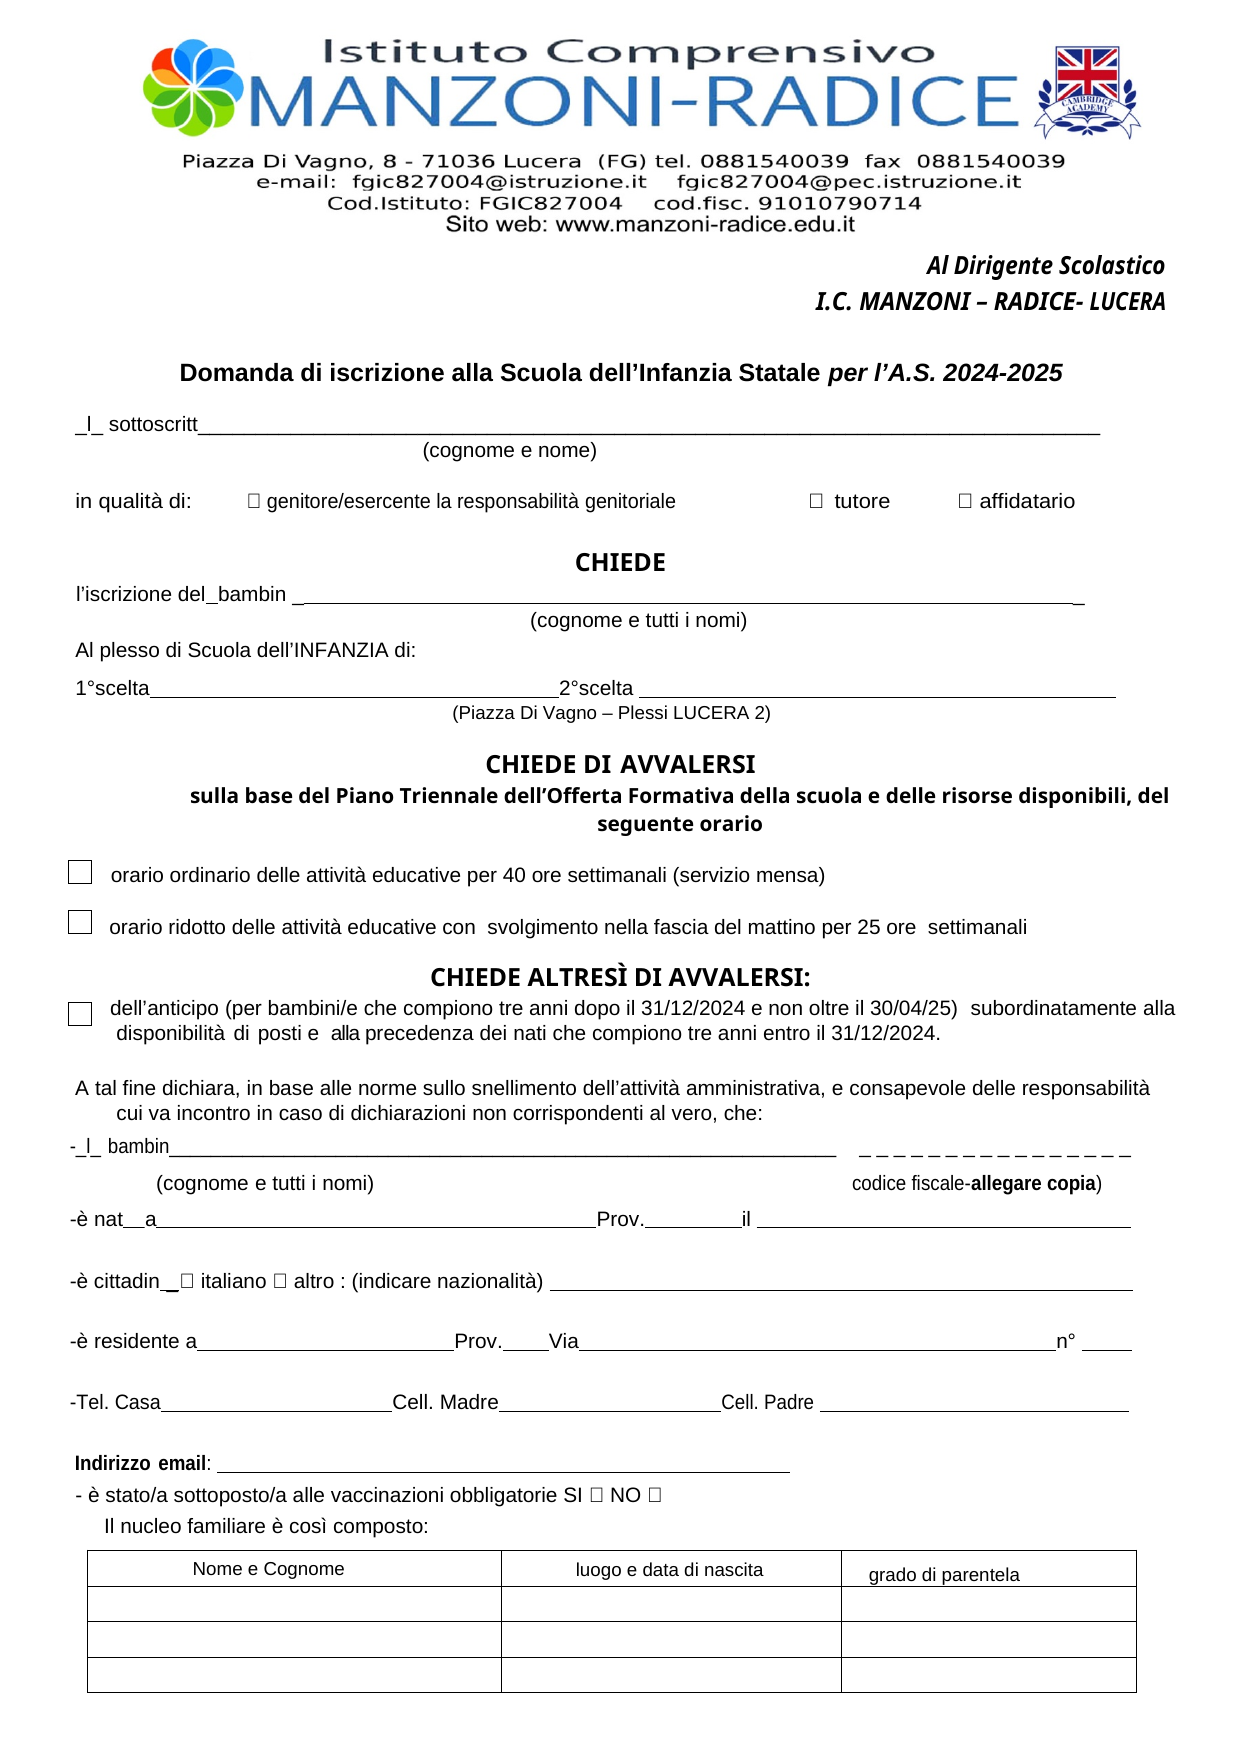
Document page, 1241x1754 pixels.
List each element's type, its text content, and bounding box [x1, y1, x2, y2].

text (Piazza Di Vagno – Plessi LUCERA 2) [327, 702, 1182, 723]
text 1°scelta 2°scelta [75, 676, 1182, 700]
table_cell [502, 1587, 841, 1621]
table_cell [502, 1658, 841, 1692]
text orario ordinario delle attività educative per 40 ore settimanali (servizio mensa) [58, 863, 1182, 887]
text Indirizzo email: [69, 1451, 1182, 1475]
table_cell [88, 1622, 501, 1657]
text CHIEDE DI AVVALERSI [180, 747, 1060, 781]
table_cell [842, 1658, 1136, 1692]
table_header Nome e Cognome [88, 1551, 501, 1586]
text -è nat a Prov. il [69, 1206, 1182, 1230]
text _l_ sottoscritt______________________________________________________________________________ [75, 412, 1182, 436]
text orario ridotto delle attività educative con svolgimento nella fascia del mattino per 25 ore settimanali [109, 915, 1182, 939]
text -_l_ bambin________________________________________________________________ _ _ _ _ _ _ _ _ _ _ _ _ _ _ _ _ [69, 1134, 1169, 1158]
text (cognome e tutti i nomi) codice fiscale-allegare copia) [69, 1171, 1184, 1195]
text l’iscrizione del bambin _ _ [76, 582, 1182, 606]
text -è residente a Prov. Via n° [69, 1329, 1182, 1353]
table_cell [88, 1587, 501, 1621]
picture [139, 29, 1144, 243]
text -è cittadin _ italiano  altro : (indicare nazionalità) [69, 1269, 1182, 1293]
table_cell [842, 1622, 1136, 1657]
table_cell [88, 1658, 501, 1692]
table_cell [502, 1622, 841, 1657]
text CHIEDE ALTRESÌ DI AVVALERSI: [180, 959, 1060, 993]
text - è stato/a sottoposto/a alle vaccinazioni obbligatorie SI  NO  [75, 1483, 1182, 1507]
text sulla base del Piano Triennale dell’Offerta Formativa della scuola e delle risorse disponibili, del seguente orario [180, 781, 1180, 838]
text dell’anticipo (per bambini/e che compiono tre anni dopo il 31/12/2024 e non oltre il 30/04/25) subordinatamente alla disponibilità di posti e alla precedenza dei nati che compiono tre anni entro il 31/12/2024. [75, 995, 1180, 1044]
text Il nucleo familiare è così composto: [104, 1514, 1182, 1538]
text I.C. MANZONI – RADICE- LUCERA [58, 284, 1166, 318]
text -Tel. Casa Cell. Madre Cell. Padre [69, 1390, 1182, 1414]
text Al Dirigente Scolastico [58, 248, 1165, 282]
text CHIEDE [180, 545, 1060, 579]
text in qualità di:  genitore/esercente la responsabilità genitoriale  tutore  affidatario [75, 489, 1182, 513]
text (cognome e tutti i nomi) [180, 608, 1097, 632]
text Al plesso di Scuola dell’INFANZIA di: [75, 638, 1182, 662]
text (cognome e nome) [180, 438, 839, 462]
table_header grado di parentela [842, 1551, 1136, 1586]
table_cell [842, 1587, 1136, 1621]
text A tal fine dichiara, in base alle norme sullo snellimento dell’attività amministrativa, e consapevole delle responsabilità cui va incontro in caso di dichiarazioni non corrispondenti al vero, che: [75, 1075, 1180, 1125]
text Domanda di iscrizione alla Scuola dell’Infanzia Statale per l’A.S. 2024-2025 [58, 357, 1184, 386]
table_header luogo e data di nascita [502, 1551, 841, 1586]
